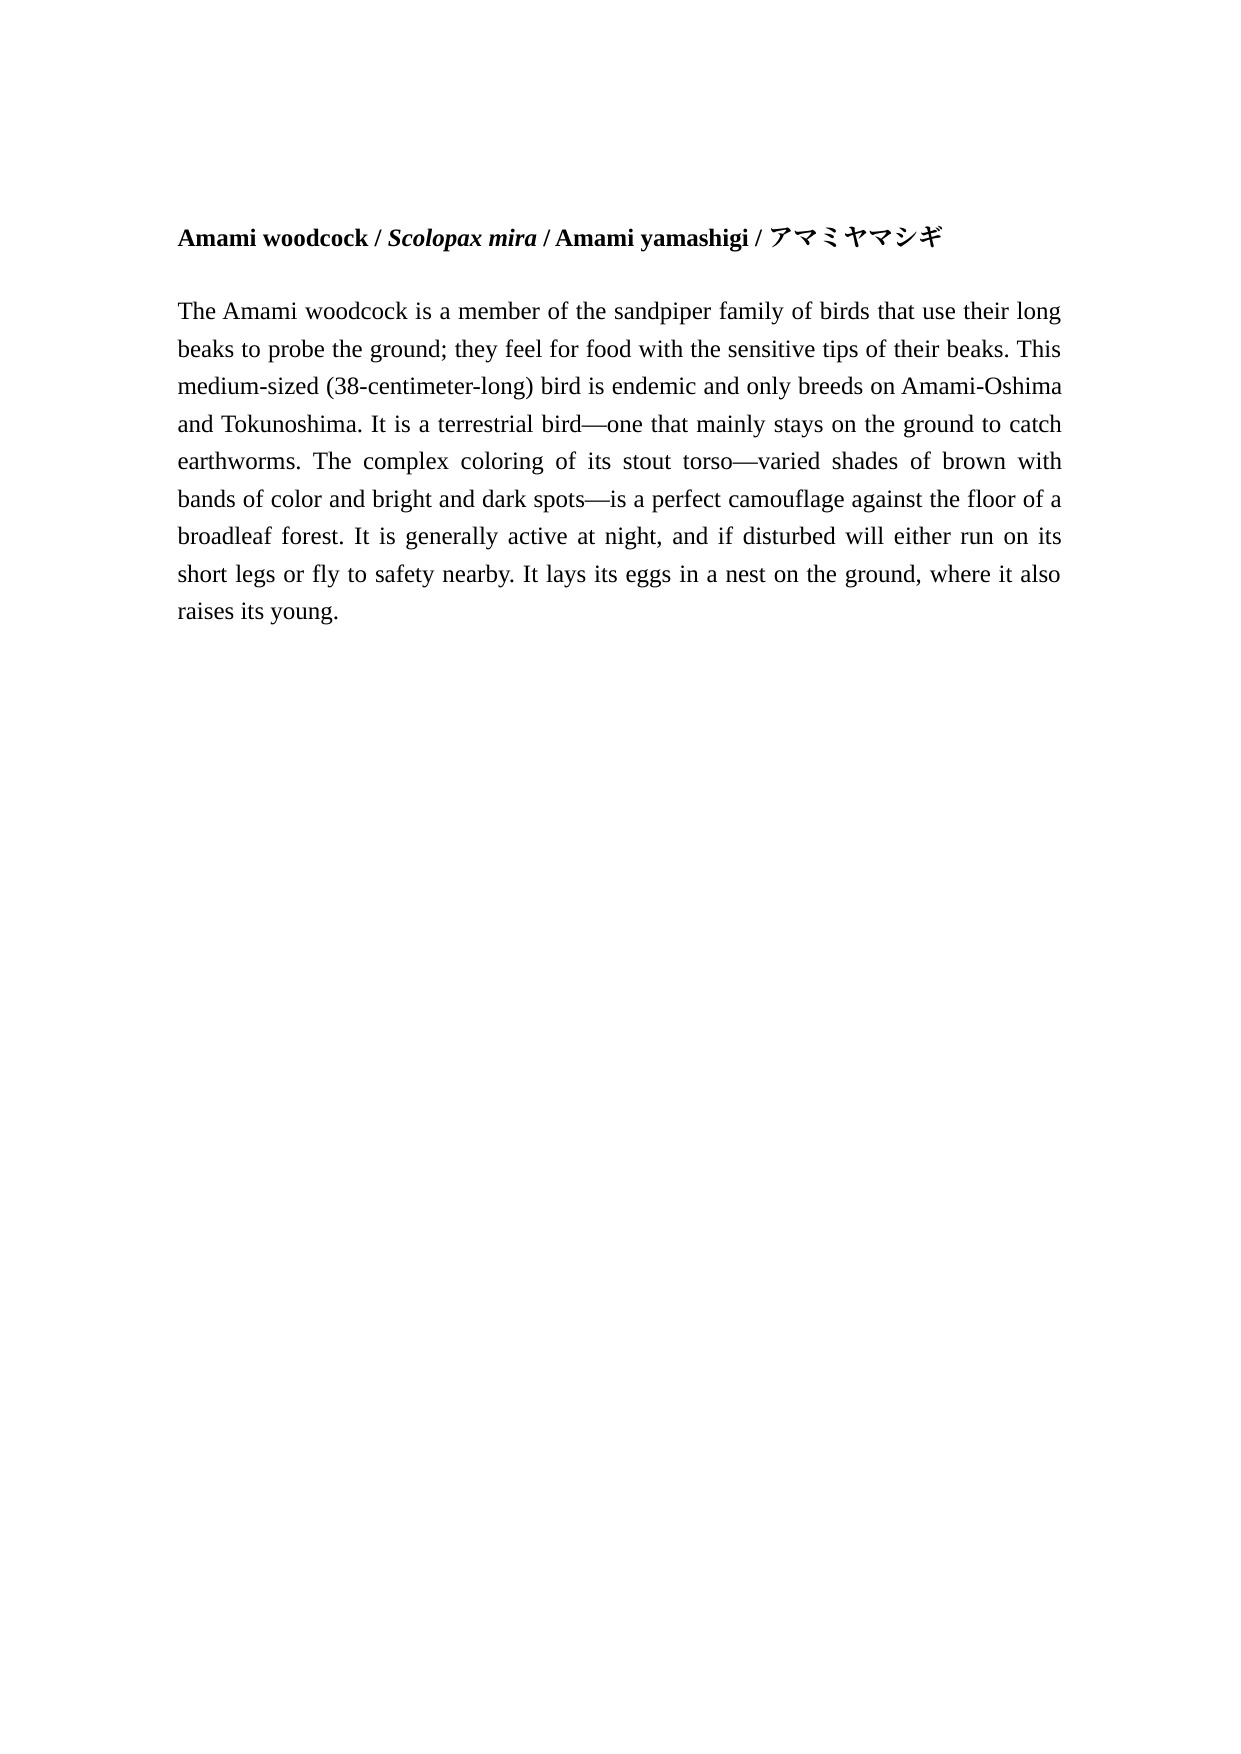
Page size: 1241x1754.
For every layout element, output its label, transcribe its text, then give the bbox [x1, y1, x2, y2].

text Amami woodcock / Scolopax mira / Amami yamashigi / アマミヤマシギ [177, 217, 1063, 254]
text The Amami woodcock is a member of the sandpiper family of birds that use their long beaks to probe the ground; they feel for food with the sensitive tips of their beaks. This medium-sized (38-centimeter-long) bird is endemic and only breeds on Amami-Oshima and Tokunoshima. It is a terrestrial bird—one that mainly stays on the ground to catch earthworms. The complex coloring of its stout torso—varied shades of brown with bands of color and bright and dark spots—is a perfect camouflage against the floor of a broadleaf forest. It is generally active at night, and if disturbed will either run on its short legs or fly to safety nearby. It lays its eggs in a nest on the ground, where it also raises its young. [177, 292, 1063, 629]
